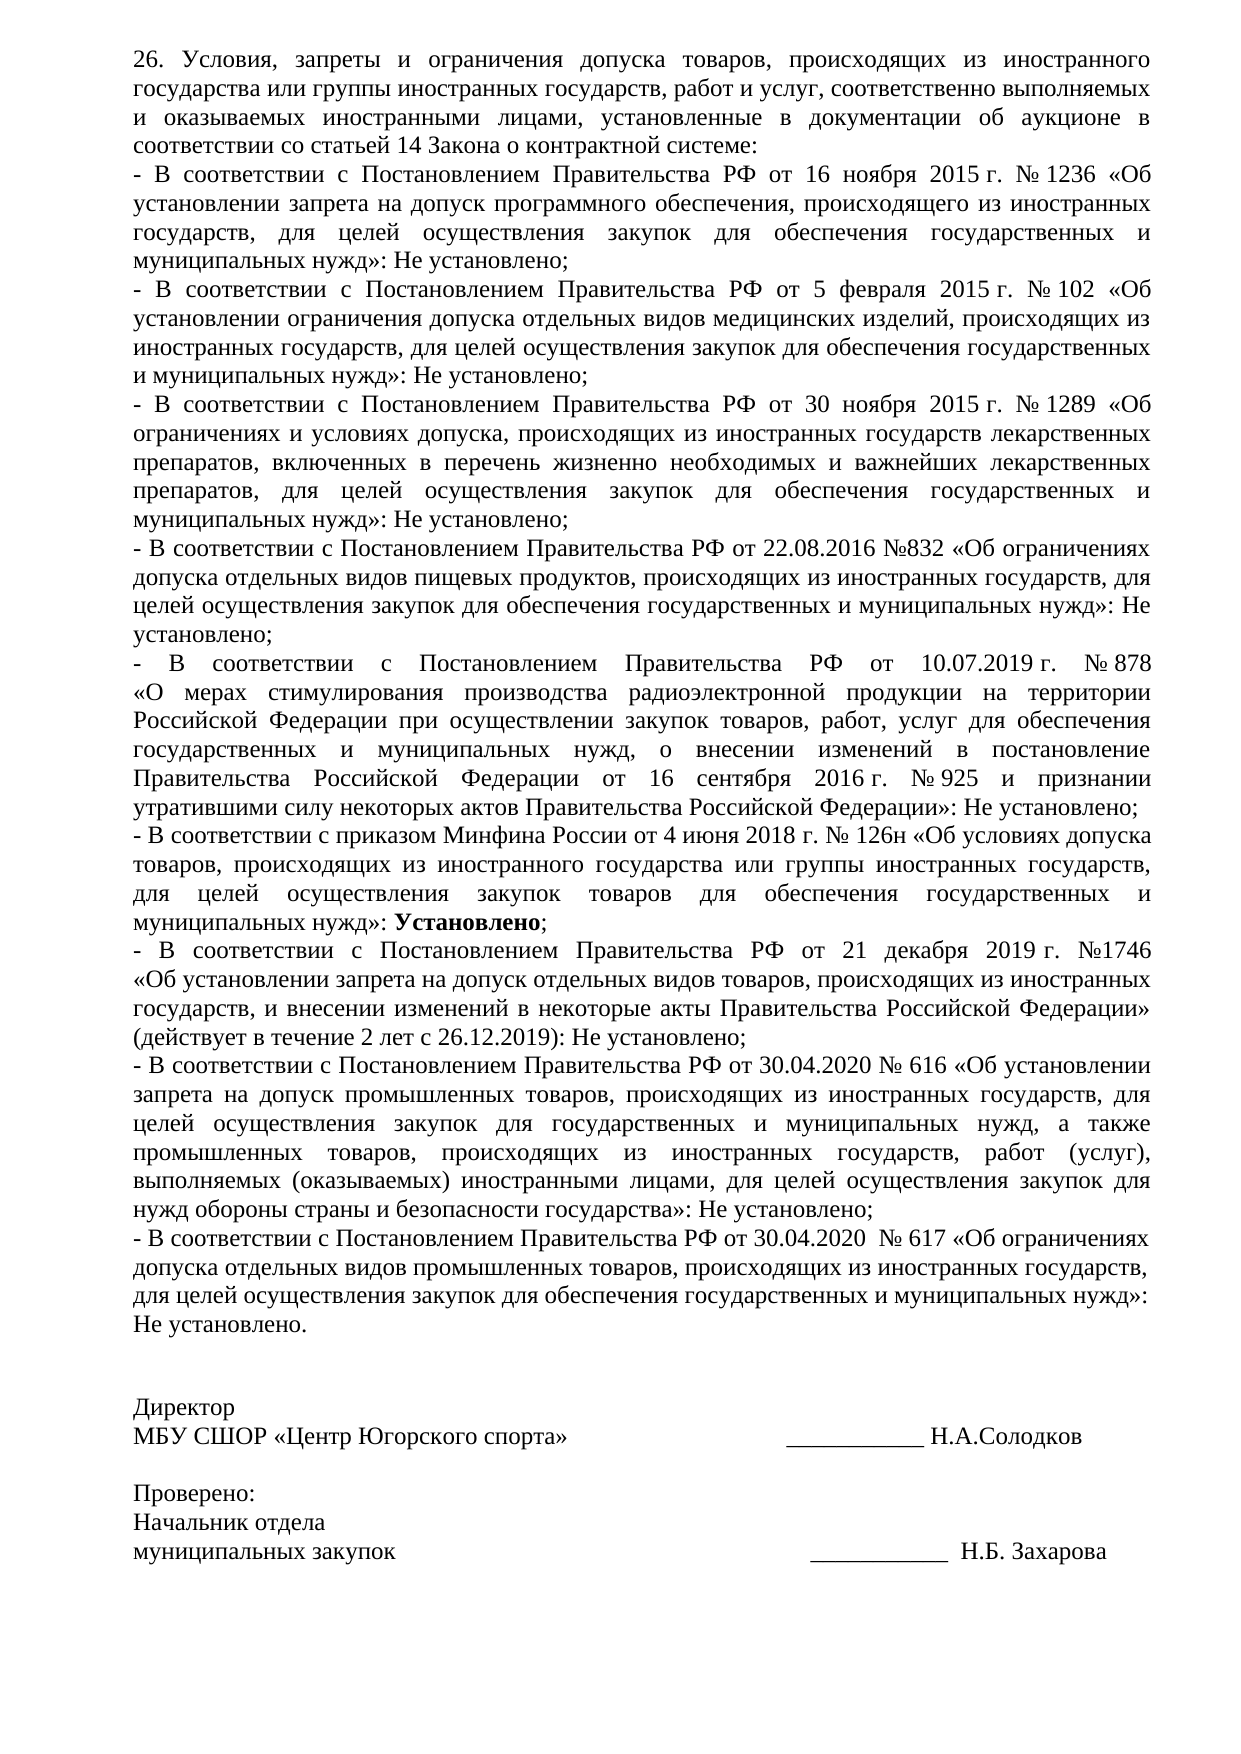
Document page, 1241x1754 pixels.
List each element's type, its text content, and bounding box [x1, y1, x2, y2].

text МБУ СШОР «Центр Югорского спорта» ___________ Н.А.Солодков [133, 1421, 1152, 1449]
text - В соответствии с Постановлением Правительства РФ от 5 февраля 2015 г. № 102 «Об установлении ограничения допуска отдельных видов медицинских изделий, происходящих из иностранных государств, для целей осуществления закупок для обеспечения государственных и муниципальных нужд»: Не установлено; [133, 274, 1152, 389]
text Проверено: [133, 1478, 1152, 1507]
text - В соответствии с Постановлением Правительства РФ от 30.04.2020 № 616 «Об установлении запрета на допуск промышленных товаров, происходящих из иностранных государств, для целей осуществления закупок для государственных и муниципальных нужд, а также промышленных товаров, происходящих из иностранных государств, работ (услуг), выполняемых (оказываемых) иностранными лицами, для целей осуществления закупок для нужд обороны страны и безопасности государства»: Не установлено; [133, 1051, 1152, 1223]
text - В соответствии с Постановлением Правительства РФ от 30 ноября 2015 г. № 1289 «Об ограничениях и условиях допуска, происходящих из иностранных государств лекарственных препаратов, включенных в перечень жизненно необходимых и важнейших лекарственных препаратов, для целей осуществления закупок для обеспечения государственных и муниципальных нужд»: Не установлено; [133, 389, 1152, 533]
text 26. Условия, запреты и ограничения допуска товаров, происходящих из иностранного государства или группы иностранных государств, работ и услуг, соответственно выполняемых и оказываемых иностранными лицами, установленные в документации об аукционе в соответствии со статьей 14 Закона о контрактной системе: [133, 44, 1152, 159]
text Директор [133, 1392, 1152, 1421]
text муниципальных закупок ___________ Н.Б. Захарова [133, 1536, 1152, 1564]
text - В соответствии с Постановлением Правительства РФ от 21 декабря 2019 г. №1746 «Об установлении запрета на допуск отдельных видов товаров, происходящих из иностранных государств, и внесении изменений в некоторые акты Правительства Российской Федерации» (действует в течение 2 лет с 26.12.2019): Не установлено; [133, 936, 1152, 1051]
text Начальник отдела [133, 1507, 1152, 1536]
text - В соответствии с Постановлением Правительства РФ от 16 ноября 2015 г. № 1236 «Об установлении запрета на допуск программного обеспечения, происходящего из иностранных государств, для целей осуществления закупок для обеспечения государственных и муниципальных нужд»: Не установлено; [133, 159, 1152, 274]
text - В соответствии с Постановлением Правительства РФ от 10.07.2019 г. № 878 «О мерах стимулирования производства радиоэлектронной продукции на территории Российской Федерации при осуществлении закупок товаров, работ, услуг для обеспечения государственных и муниципальных нужд, о внесении изменений в постановление Правительства Российской Федерации от 16 сентября 2016 г. № 925 и признании утратившими силу некоторых актов Правительства Российской Федерации»: Не установлено; [133, 648, 1152, 821]
text - В соответствии с Постановлением Правительства РФ от 30.04.2020 № 617 «Об ограничениях допуска отдельных видов промышленных товаров, происходящих из иностранных государств, для целей осуществления закупок для обеспечения государственных и муниципальных нужд»: Не установлено. [133, 1223, 1152, 1338]
text - В соответствии с Постановлением Правительства РФ от 22.08.2016 №832 «Об ограничениях допуска отдельных видов пищевых продуктов, происходящих из иностранных государств, для целей осуществления закупок для обеспечения государственных и муниципальных нужд»: Не установлено; [133, 533, 1152, 648]
text - В соответствии с приказом Минфина России от 4 июня 2018 г. № 126н «Об условиях допуска товаров, происходящих из иностранного государства или группы иностранных государств, для целей осуществления закупок товаров для обеспечения государственных и муниципальных нужд»: Установлено; [133, 821, 1152, 936]
